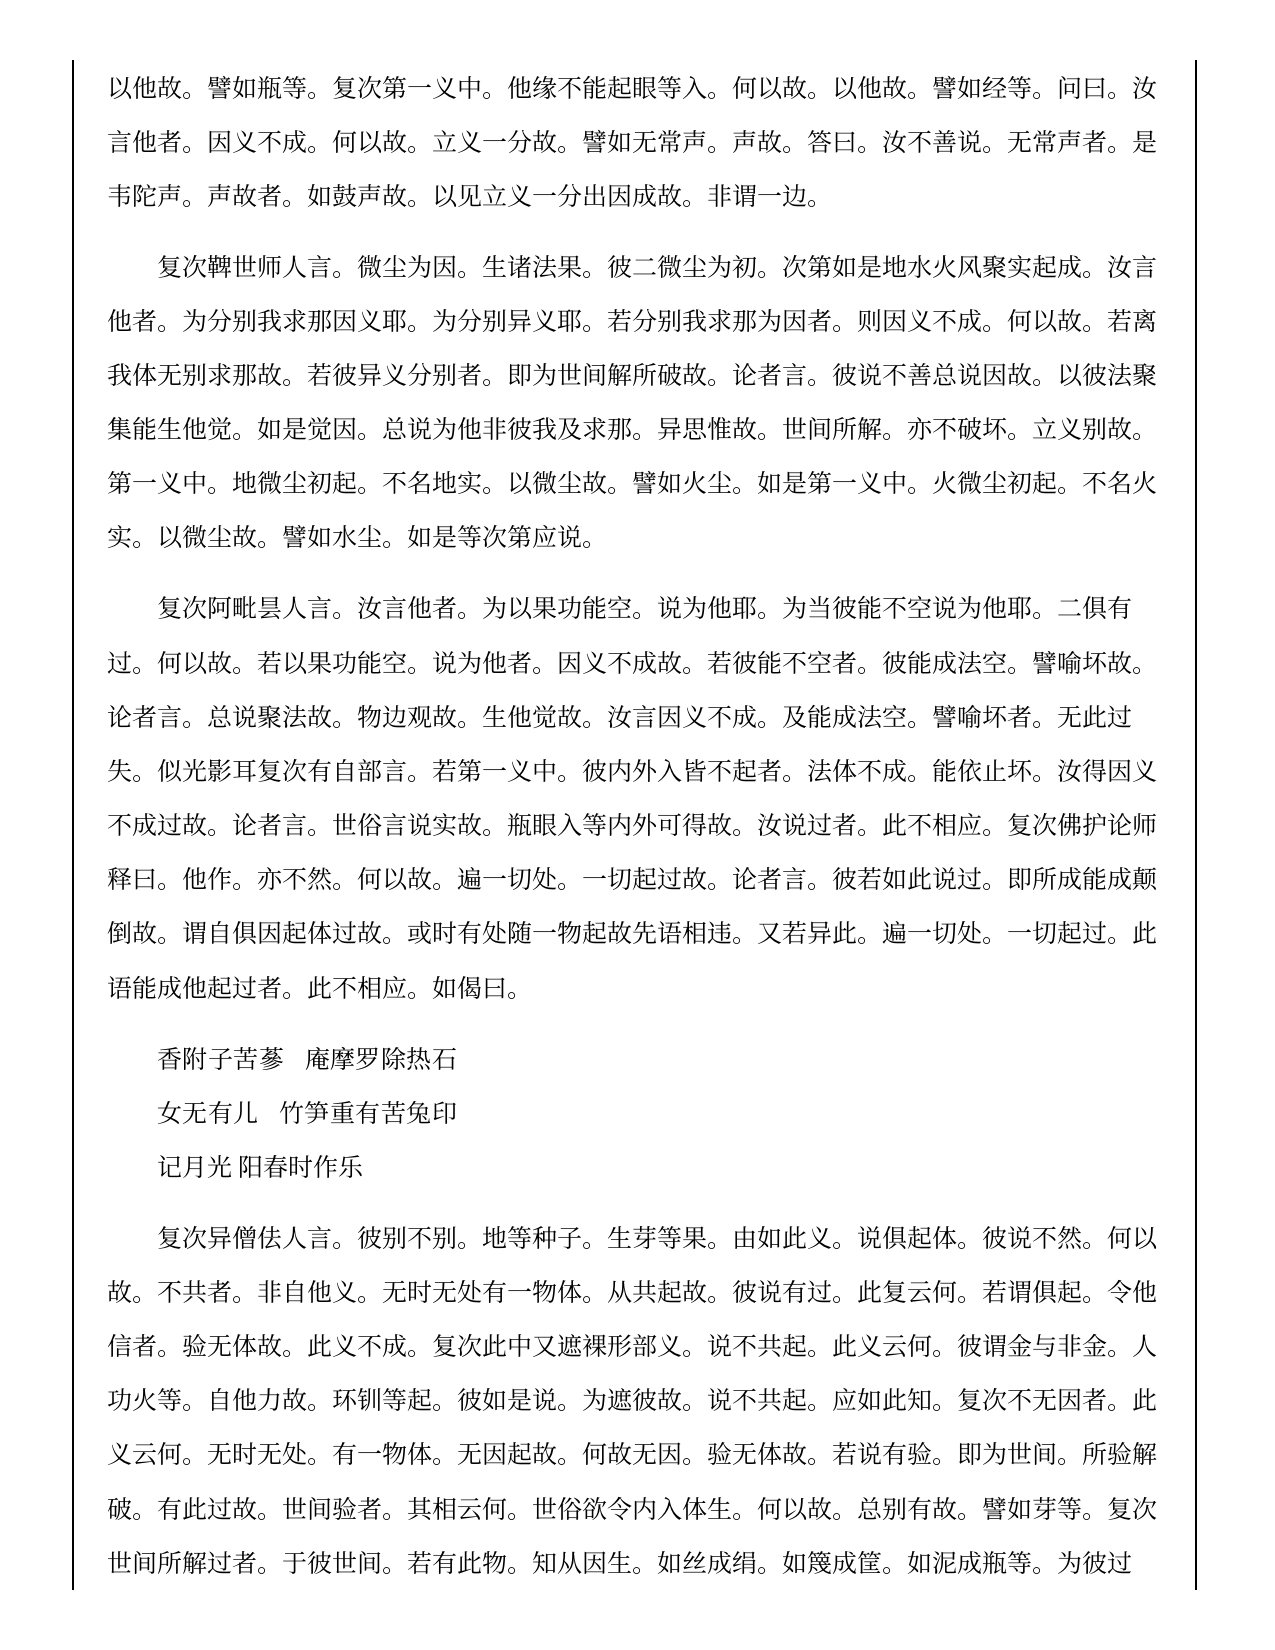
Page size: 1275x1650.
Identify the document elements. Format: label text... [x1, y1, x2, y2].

text 复次阿毗昙人言。汝言他者。为以果功能空。说为他耶。为当彼能不空说为他耶。二俱有 过。何以故。若以果功能空。说为他者。因义不成故。若彼能不空者。彼能成法空。譬喻坏故。论者言。总说聚法故。物边观故。生他觉故。汝言因义不成。及能成法空。譬喻坏者。无此过 失。似光影耳复次有自部言。若第一义中。彼内外入皆不起者。法体不成。能依止坏。汝得因义不成过故。论者言。世俗言说实故。瓶眼入等内外可得故。汝说过者。此不相应。复次佛护论师释曰。他作。亦不然。何以故。遍一切处。一切起过故。论者言。彼若如此说过。即所成能成颠倒故。谓自俱因起体过故。或时有处随一物起故先语相违。又若异此。遍一切处。一切起过。此语能成他起过者。此不相应。如偈曰。 [107, 589, 1159, 1004]
text 香附子苦蔘 庵摩罗除热石女无有儿 竹笋重有苦兔印记月光 阳春时作乐 [157, 1039, 458, 1183]
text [107, 1218, 1159, 1579]
text 以他故。譬如瓶等。复次第一义中。他缘不能起眼等入。何以故。以他故。譬如经等。问曰。汝言他者。因义不成。何以故。立义一分故。譬如无常声。声故。答曰。汝不善说。无常声者。是韦陀声。声故者。如鼓声故。以见立义一分出因成故。非谓一边。 [107, 68, 1159, 213]
text 复次鞞世师人言。微尘为因。生诸法果。彼二微尘为初。次第如是地水火风聚实起成。汝言他者。为分别我求那因义耶。为分别异义耶。若分别我求那为因者。则因义不成。何以故。若离我体无别求那故。若彼异义分别者。即为世间解所破故。论者言。彼说不善总说因故。以彼法聚集能生他觉。如是觉因。总说为他非彼我及求那。异思惟故。世间所解。亦不破坏。立义别故。第一义中。地微尘初起。不名地实。以微尘故。譬如火尘。如是第一义中。火微尘初起。不名火实。以微尘故。譬如水尘。如是等次第应说。 [107, 247, 1159, 554]
